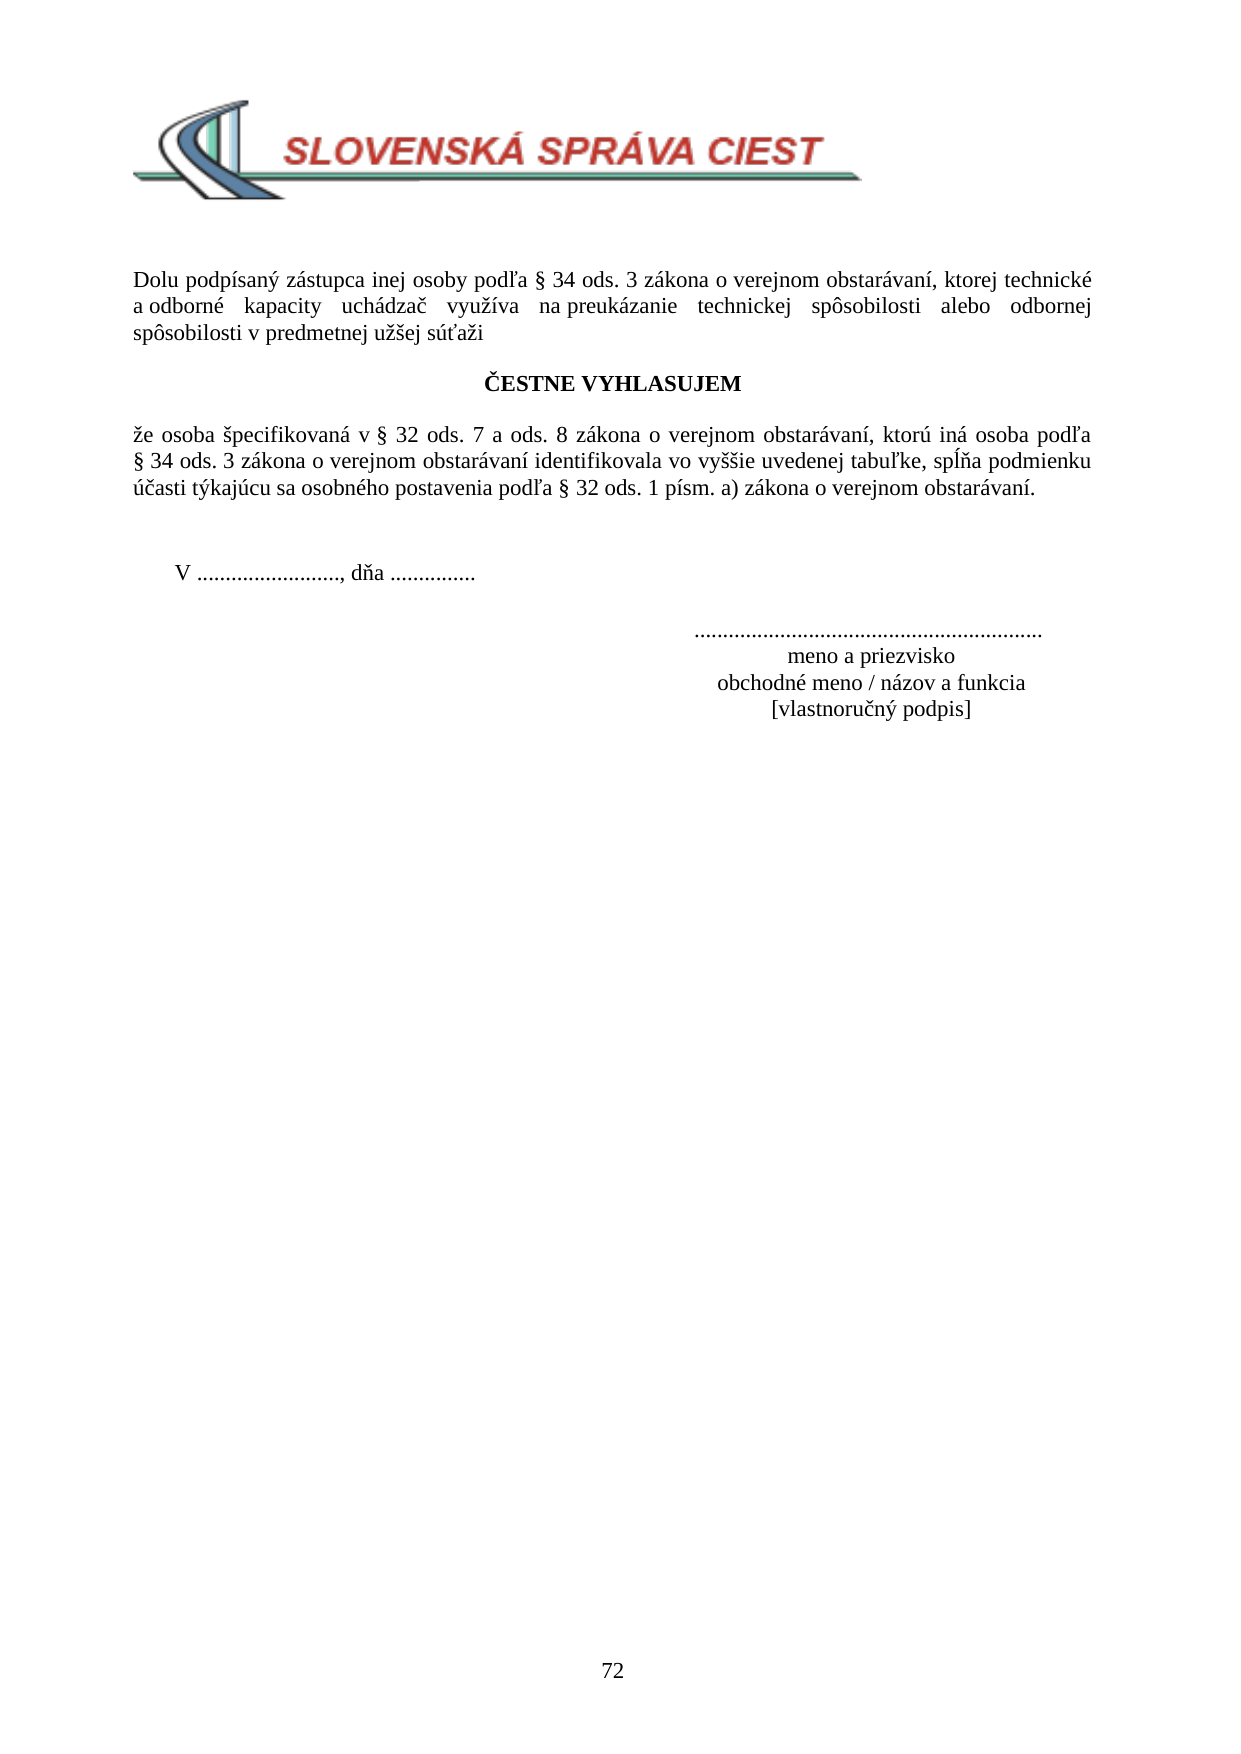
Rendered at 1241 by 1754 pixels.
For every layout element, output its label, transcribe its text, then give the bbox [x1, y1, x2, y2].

text obchodné meno / názov a funkcia [133, 669, 1092, 695]
text že osoba špecifikovaná v § 32 ods. 7 a ods. 8 zákona o verejnom obstarávaní, ktorú iná osoba podľa § 34 ods. 3 zákona o verejnom obstarávaní identifikovala vo vyššie uvedenej tabuľke, spĺňa podmienku účasti týkajúcu sa osobného postavenia podľa § 32 ods. 1 písm. a) zákona o verejnom obstarávaní. [133, 421, 1092, 500]
text ............................................................. [694, 616, 1092, 643]
text V ........................., dňa ............... [174, 559, 1092, 585]
text ČESTNE VYHLASUJEM [133, 370, 1092, 396]
text meno a priezvisko [133, 643, 1092, 669]
text Dolu podpísaný zástupca inej osoby podľa § 34 ods. 3 zákona o verejnom obstarávaní, ktorej technické a odborné kapacity uchádzač využíva na preukázanie technickej spôsobilosti alebo odbornej spôsobilosti v predmetnej užšej súťaži [133, 266, 1092, 345]
picture [132, 86, 862, 219]
text [vlastnoručný podpis] [133, 695, 1092, 722]
